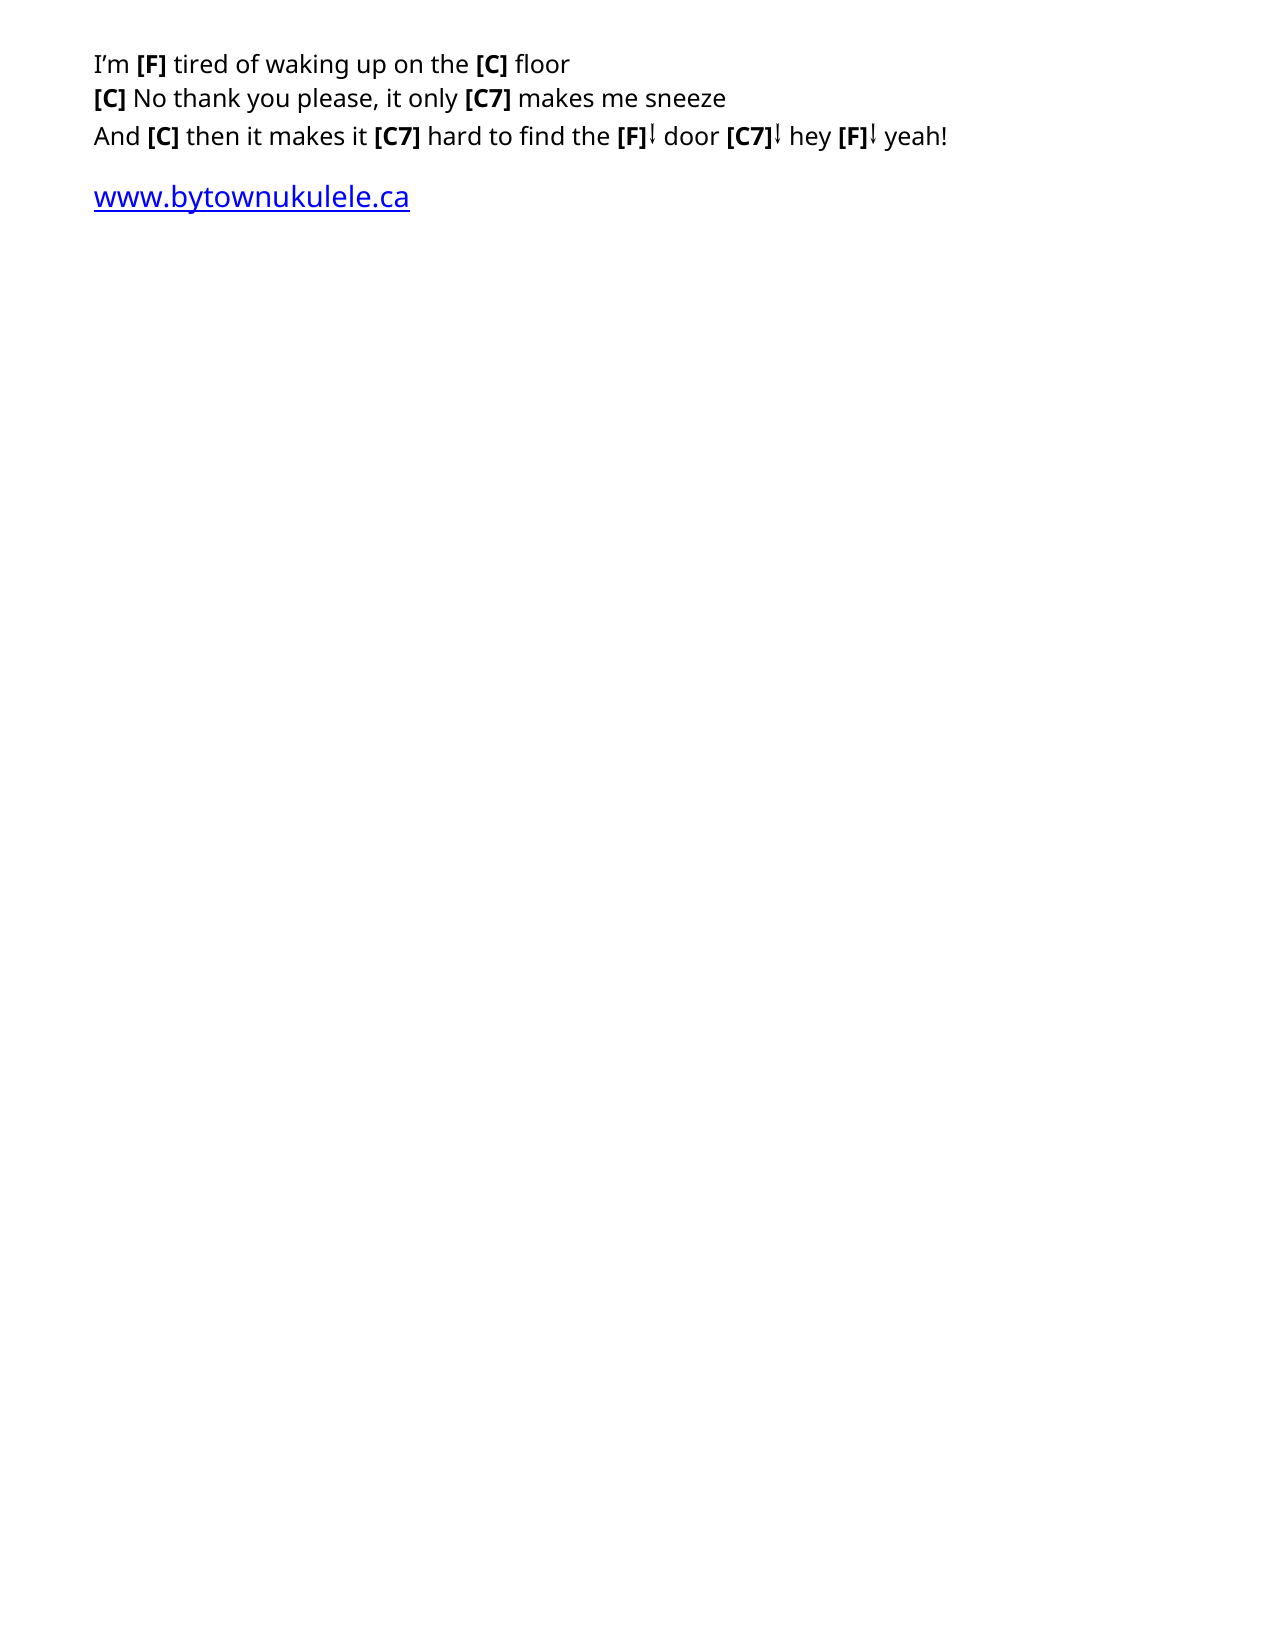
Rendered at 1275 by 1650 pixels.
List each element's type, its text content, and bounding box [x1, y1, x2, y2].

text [94, 47, 1256, 81]
text www.bytownukulele.ca [94, 176, 1256, 216]
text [94, 81, 1256, 115]
text And [C] then it makes it [C7] hard to find the [F]↓ door [C7]↓ hey [F]↓ yeah! [94, 115, 1256, 153]
